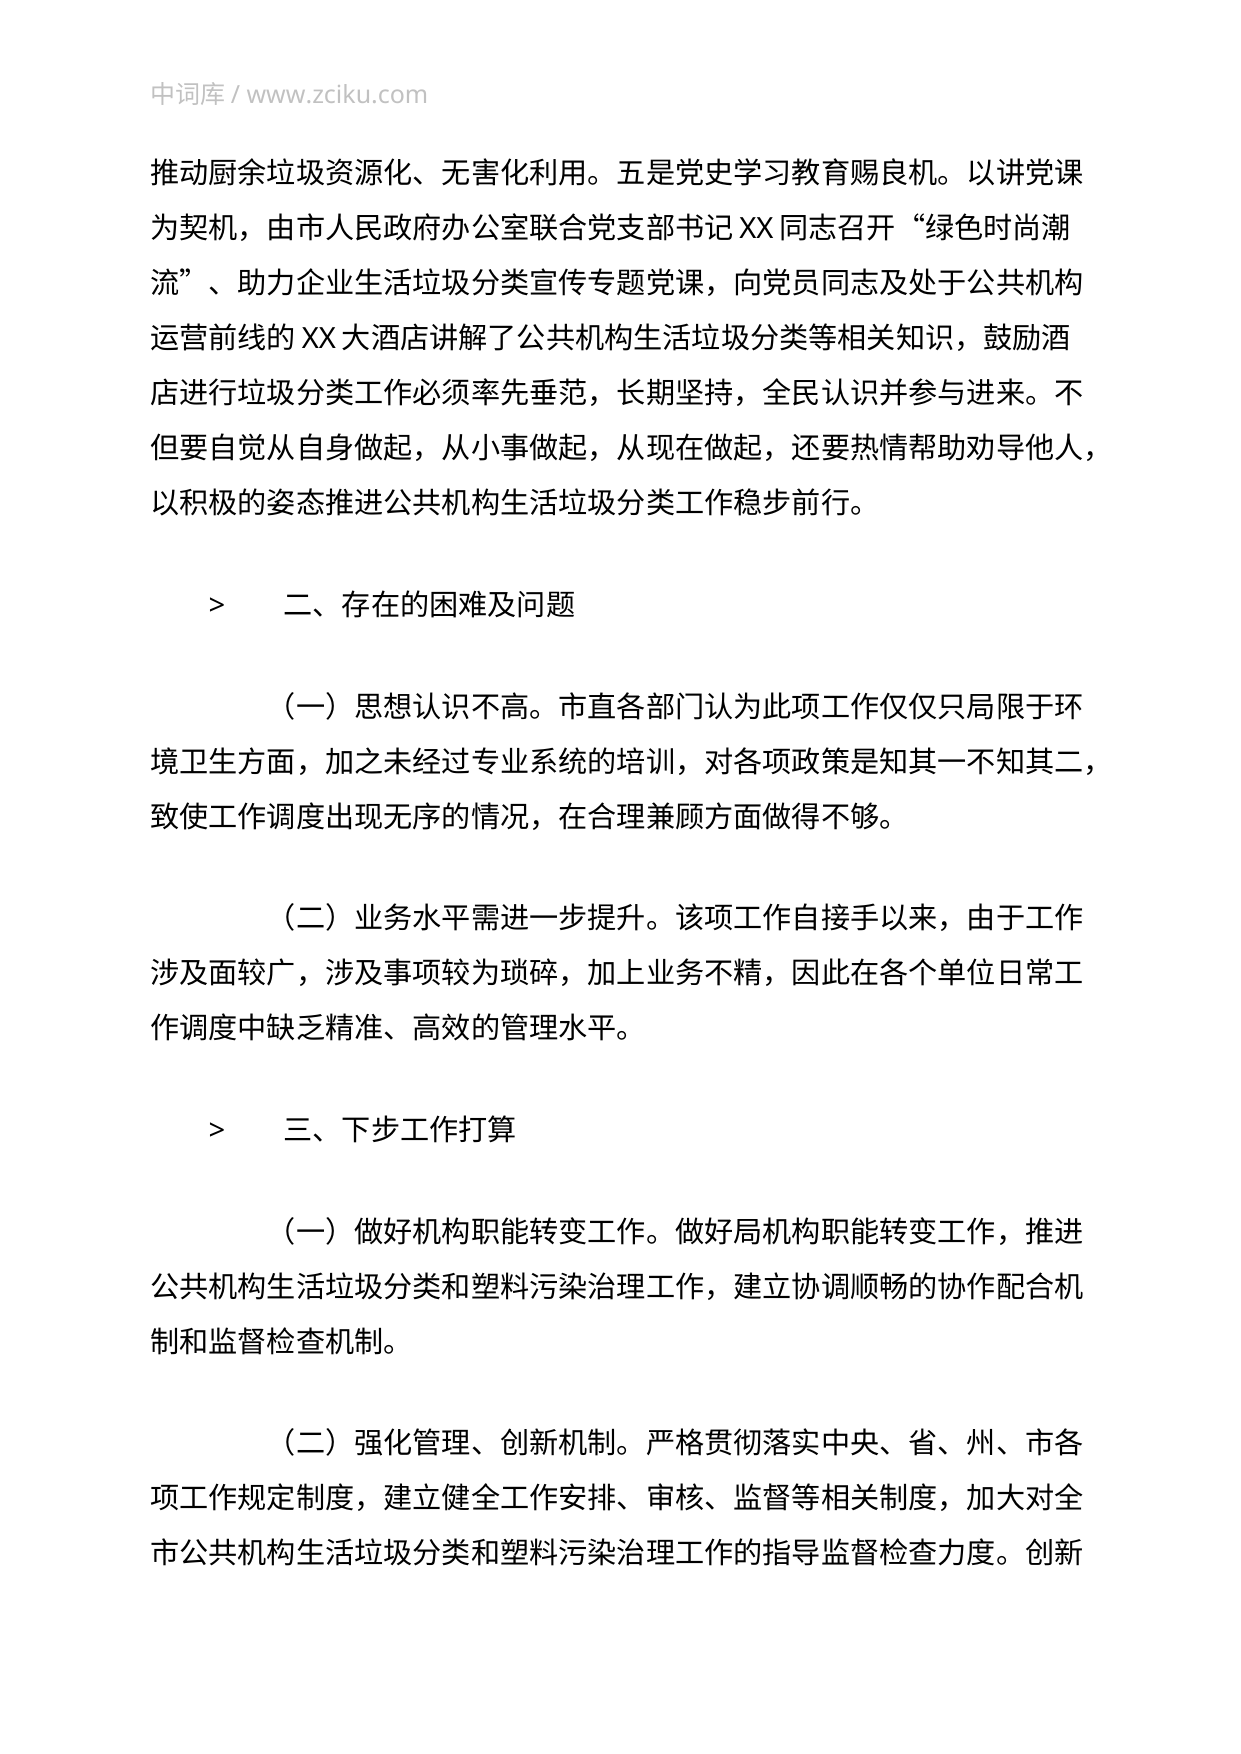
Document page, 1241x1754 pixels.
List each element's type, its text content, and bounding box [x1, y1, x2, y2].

text > 二、存在的困难及问题 [150, 581, 1090, 624]
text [150, 1420, 1090, 1572]
text > 三、下步工作打算 [150, 1106, 1090, 1149]
text （一）思想认识不高。市直各部门认为此项工作仅仅只局限于环境卫生方面，加之未经过专业系统的培训，对各项政策是知其一不知其二，致使工作调度出现无序的情况，在合理兼顾方面做得不够。 [150, 683, 1090, 835]
text （二）业务水平需进一步提升。该项工作自接手以来，由于工作涉及面较广，涉及事项较为琐碎，加上业务不精，因此在各个单位日常工作调度中缺乏精准、高效的管理水平。 [150, 895, 1090, 1047]
text （一）做好机构职能转变工作。做好局机构职能转变工作，推进公共机构生活垃圾分类和塑料污染治理工作，建立协调顺畅的协作配合机制和监督检查机制。 [150, 1208, 1090, 1361]
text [150, 150, 1090, 522]
